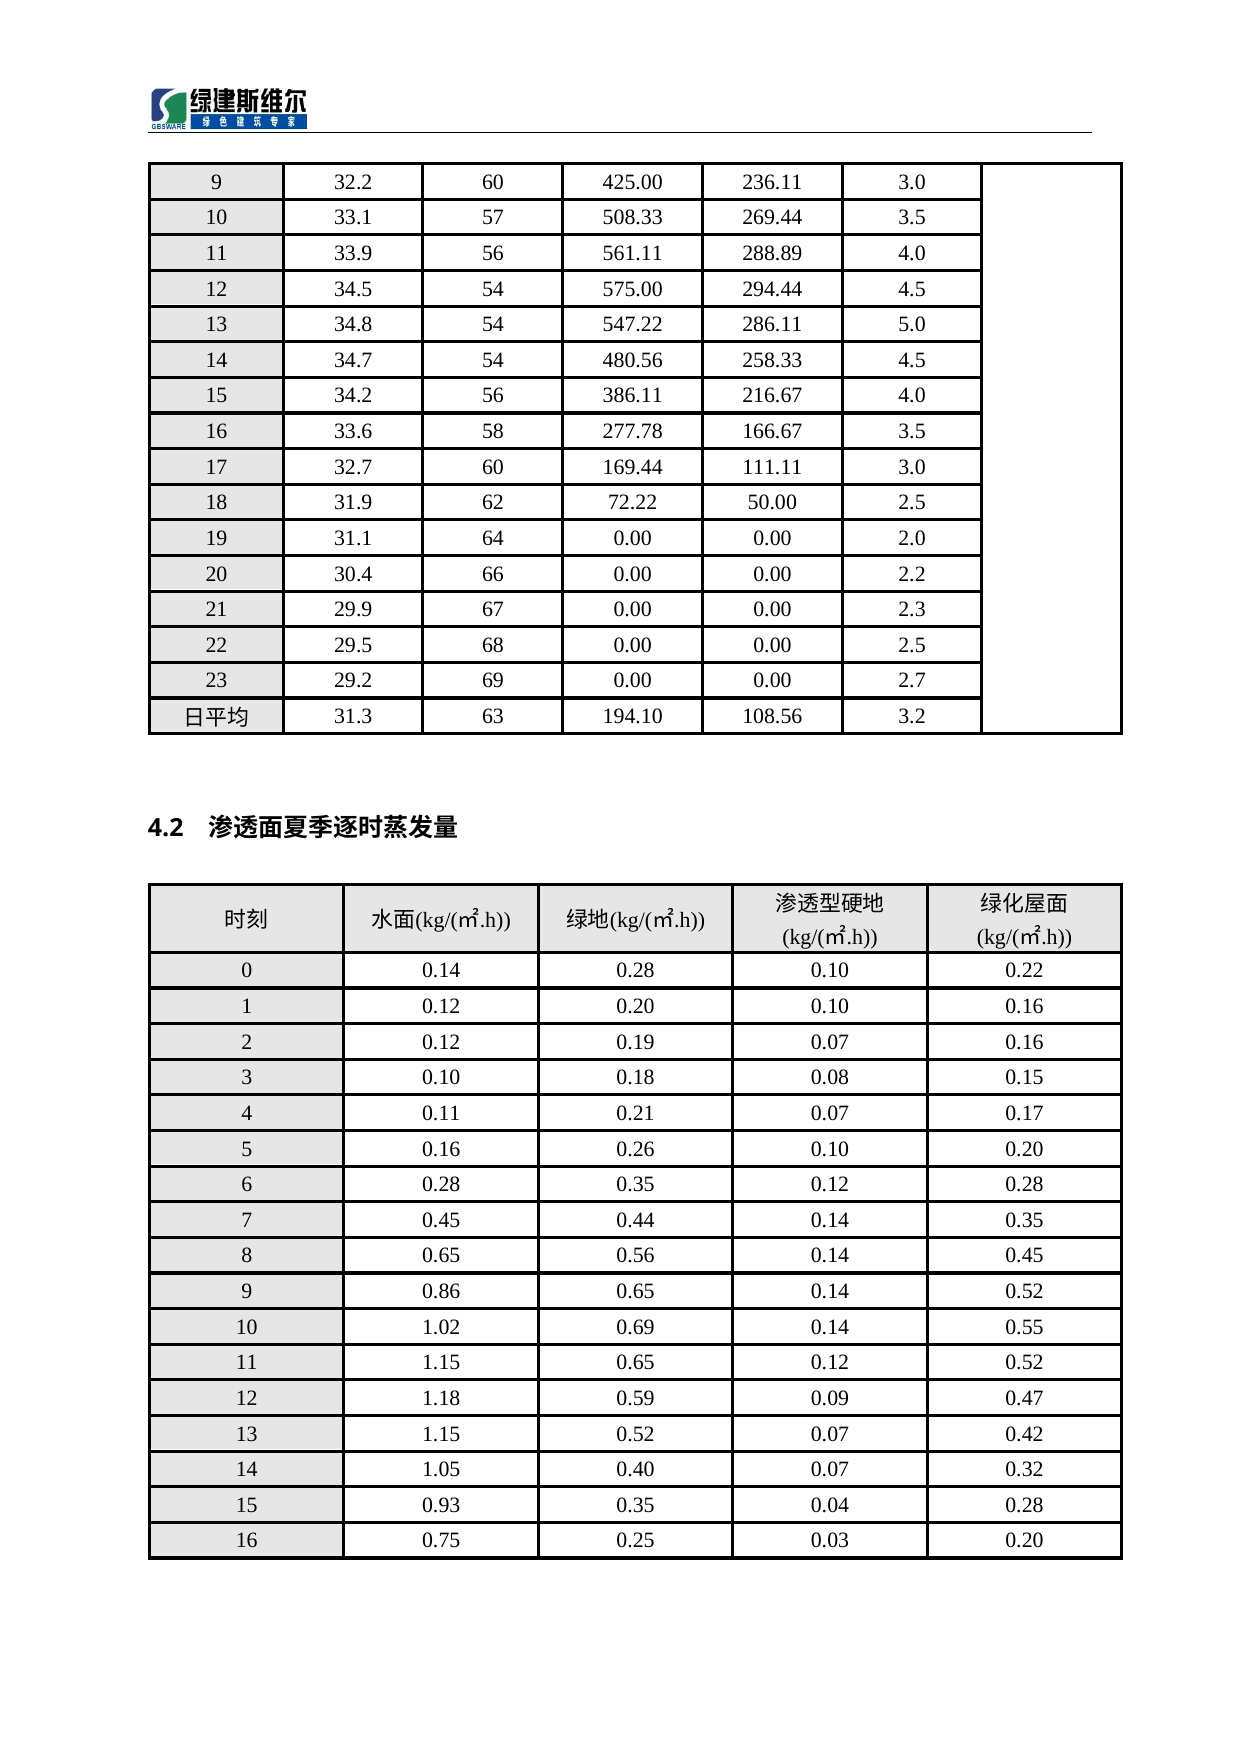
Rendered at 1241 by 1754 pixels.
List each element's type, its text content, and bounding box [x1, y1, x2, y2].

table_cell 14 [151, 1453, 342, 1485]
table_cell 22 [151, 628, 282, 661]
table_cell 0.18 [540, 1061, 731, 1093]
table_cell 0.69 [540, 1310, 731, 1343]
table_cell 3.0 [844, 165, 980, 198]
table_cell 33.9 [285, 236, 421, 269]
table_cell 12 [151, 272, 282, 304]
table_cell 258.33 [704, 343, 841, 376]
table_cell 0.00 [564, 664, 701, 696]
table_cell 20 [151, 557, 282, 589]
table_cell 0.45 [345, 1203, 537, 1236]
table_header 渗透型硬地 (kg/(㎡.h)) [734, 886, 926, 951]
table_cell 10 [151, 1310, 342, 1343]
table_cell 194.10 [564, 700, 701, 732]
table_cell 60 [424, 450, 561, 483]
table_cell 31.1 [285, 521, 421, 554]
table_cell 111.11 [704, 450, 841, 483]
table_cell 12 [151, 1381, 342, 1414]
table_cell 2.2 [844, 557, 980, 589]
table_cell 62 [424, 486, 561, 518]
table_cell 34.7 [285, 343, 421, 376]
table_cell 2.5 [844, 486, 980, 518]
table_cell 480.56 [564, 343, 701, 376]
table_cell 0.52 [929, 1275, 1120, 1307]
table_cell 288.89 [704, 236, 841, 269]
table_cell 57 [424, 201, 561, 233]
table_cell 0.20 [929, 1132, 1120, 1164]
table_cell 1.18 [345, 1381, 537, 1414]
table_cell 0.14 [734, 1275, 926, 1307]
table_cell 30.4 [285, 557, 421, 589]
table_cell 0.10 [345, 1061, 537, 1093]
table_cell 0.59 [540, 1381, 731, 1414]
table_cell 4.5 [844, 343, 980, 376]
table_cell 0.12 [734, 1168, 926, 1200]
subtitle 渗透面夏季逐时蒸发量 [148, 793, 1092, 858]
table_cell 0.35 [929, 1203, 1120, 1236]
table_cell 0.55 [929, 1310, 1120, 1343]
table_header 绿化屋面 (kg/(㎡.h)) [929, 886, 1120, 951]
table_cell 1.05 [345, 1453, 537, 1485]
table_cell 2 [151, 1025, 342, 1058]
table_cell 3.2 [844, 700, 980, 732]
table_cell 29.5 [285, 628, 421, 661]
table_header 水面(kg/(㎡.h)) [345, 886, 537, 951]
table_cell 15 [151, 1488, 342, 1521]
table_cell 13 [151, 308, 282, 340]
table_cell 1.02 [345, 1310, 537, 1343]
table_cell 575.00 [564, 272, 701, 304]
table_cell 0.44 [540, 1203, 731, 1236]
table_cell 277.78 [564, 415, 701, 447]
table_cell 9 [151, 1275, 342, 1307]
table_cell 9 [151, 165, 282, 198]
table_cell 0.21 [540, 1096, 731, 1129]
table_cell 0.35 [540, 1168, 731, 1200]
table_cell 0.32 [929, 1453, 1120, 1485]
table_cell 10 [151, 201, 282, 233]
table_cell 169.44 [564, 450, 701, 483]
table_cell 0.04 [734, 1488, 926, 1521]
table_cell 0.00 [564, 593, 701, 625]
table_cell 56 [424, 379, 561, 411]
table_cell 4.5 [844, 272, 980, 304]
table_cell 0.42 [929, 1417, 1120, 1449]
table_cell 0.00 [564, 628, 701, 661]
table_cell 31.9 [285, 486, 421, 518]
table_cell 34.2 [285, 379, 421, 411]
table_cell 34.8 [285, 308, 421, 340]
table_cell 0.12 [734, 1346, 926, 1378]
table_cell 0.75 [345, 1524, 537, 1556]
table_cell 0.12 [345, 990, 537, 1022]
table_cell 294.44 [704, 272, 841, 304]
table_cell 0.65 [540, 1346, 731, 1378]
table_cell 3 [151, 1061, 342, 1093]
table_cell 21 [151, 593, 282, 625]
table_cell 4.0 [844, 379, 980, 411]
table_cell 236.11 [704, 165, 841, 198]
table_cell 69 [424, 664, 561, 696]
table_cell 2.7 [844, 664, 980, 696]
table_cell 67 [424, 593, 561, 625]
table_cell 547.22 [564, 308, 701, 340]
table_cell 2.5 [844, 628, 980, 661]
table_cell 0.09 [734, 1381, 926, 1414]
table_cell 561.11 [564, 236, 701, 269]
table_cell 0.20 [929, 1524, 1120, 1556]
table_cell 68 [424, 628, 561, 661]
table_cell 0.00 [704, 664, 841, 696]
table_cell 4 [151, 1096, 342, 1129]
table_cell 0.11 [345, 1096, 537, 1129]
table_cell 0.00 [704, 593, 841, 625]
table_cell 508.33 [564, 201, 701, 233]
table_cell 0.14 [734, 1203, 926, 1236]
table_cell 0.16 [929, 990, 1120, 1022]
table_cell 0.08 [734, 1061, 926, 1093]
table_cell 2.3 [844, 593, 980, 625]
table_cell 0.14 [734, 1239, 926, 1271]
table_cell 0.14 [345, 954, 537, 986]
table_cell 31.3 [285, 700, 421, 732]
table_cell 50.00 [704, 486, 841, 518]
table_cell 11 [151, 1346, 342, 1378]
table_cell 1.15 [345, 1417, 537, 1449]
table_cell 0.45 [929, 1239, 1120, 1271]
table_cell 2.0 [844, 521, 980, 554]
table_cell 286.11 [704, 308, 841, 340]
table_cell 29.2 [285, 664, 421, 696]
table_cell 0.65 [540, 1275, 731, 1307]
table_header 时刻 [151, 886, 342, 951]
table_cell 5 [151, 1132, 342, 1164]
table_cell 0.14 [734, 1310, 926, 1343]
table_cell 0.16 [929, 1025, 1120, 1058]
table_cell 0.16 [345, 1132, 537, 1164]
table_cell 166.67 [704, 415, 841, 447]
table_cell 0.52 [929, 1346, 1120, 1378]
table_cell 56 [424, 236, 561, 269]
table_cell 1 [151, 990, 342, 1022]
table_cell 5.0 [844, 308, 980, 340]
table_cell 23 [151, 664, 282, 696]
table_cell 58 [424, 415, 561, 447]
table_cell 0.07 [734, 1453, 926, 1485]
table_cell 54 [424, 308, 561, 340]
table_cell 0.19 [540, 1025, 731, 1058]
table_cell 18 [151, 486, 282, 518]
table_cell 11 [151, 236, 282, 269]
table_cell 0.35 [540, 1488, 731, 1521]
table_cell 1.15 [345, 1346, 537, 1378]
table_cell 0.28 [540, 954, 731, 986]
table_cell 386.11 [564, 379, 701, 411]
table_cell 0.47 [929, 1381, 1120, 1414]
table_cell 3.5 [844, 201, 980, 233]
table_header 绿地(kg/(㎡.h)) [540, 886, 731, 951]
table_cell 15 [151, 379, 282, 411]
table_cell 0.28 [345, 1168, 537, 1200]
table_cell 34.5 [285, 272, 421, 304]
table_cell 54 [424, 272, 561, 304]
table_cell 16 [151, 415, 282, 447]
table_cell 16 [151, 1524, 342, 1556]
table_cell 8 [151, 1239, 342, 1271]
table_cell 4.0 [844, 236, 980, 269]
table_cell 0.10 [734, 954, 926, 986]
table_cell 0.17 [929, 1096, 1120, 1129]
table_cell 63 [424, 700, 561, 732]
table_cell 19 [151, 521, 282, 554]
table_cell 0 [151, 954, 342, 986]
table_cell 0.00 [564, 557, 701, 589]
table_cell 425.00 [564, 165, 701, 198]
table_cell 0.00 [704, 557, 841, 589]
table_cell 0.07 [734, 1417, 926, 1449]
table_cell 0.93 [345, 1488, 537, 1521]
table_cell 29.9 [285, 593, 421, 625]
table_cell 0.00 [704, 521, 841, 554]
table_cell 33.1 [285, 201, 421, 233]
table_cell 269.44 [704, 201, 841, 233]
table_cell 13 [151, 1417, 342, 1449]
table_cell 32.7 [285, 450, 421, 483]
table_cell 0.22 [929, 954, 1120, 986]
table_cell 72.22 [564, 486, 701, 518]
table_cell 17 [151, 450, 282, 483]
table_cell 0.07 [734, 1025, 926, 1058]
table_cell 0.12 [345, 1025, 537, 1058]
table_cell 0.28 [929, 1168, 1120, 1200]
table_cell 216.67 [704, 379, 841, 411]
table_cell 0.26 [540, 1132, 731, 1164]
table_cell 64 [424, 521, 561, 554]
table_cell 0.40 [540, 1453, 731, 1485]
table_cell 0.15 [929, 1061, 1120, 1093]
table_cell 0.00 [564, 521, 701, 554]
table_cell 6 [151, 1168, 342, 1200]
table_cell 3.0 [844, 450, 980, 483]
table_cell 0.20 [540, 990, 731, 1022]
table_cell 108.56 [704, 700, 841, 732]
table_cell 7 [151, 1203, 342, 1236]
table_cell 33.6 [285, 415, 421, 447]
table_cell 3.5 [844, 415, 980, 447]
table_cell 54 [424, 343, 561, 376]
table_cell 0.56 [540, 1239, 731, 1271]
table_cell 0.10 [734, 1132, 926, 1164]
table_cell 0.86 [345, 1275, 537, 1307]
table_cell 0.07 [734, 1096, 926, 1129]
picture [147, 88, 308, 130]
table_cell 日平均 [151, 700, 282, 732]
table_cell 0.65 [345, 1239, 537, 1271]
table_cell 0.00 [704, 628, 841, 661]
table_cell 0.03 [734, 1524, 926, 1556]
table_cell 0.52 [540, 1417, 731, 1449]
table_cell 0.25 [540, 1524, 731, 1556]
table_cell 0.10 [734, 990, 926, 1022]
table_cell 0.28 [929, 1488, 1120, 1521]
table_cell 14 [151, 343, 282, 376]
table_cell 66 [424, 557, 561, 589]
table_cell 32.2 [285, 165, 421, 198]
table_cell 60 [424, 165, 561, 198]
